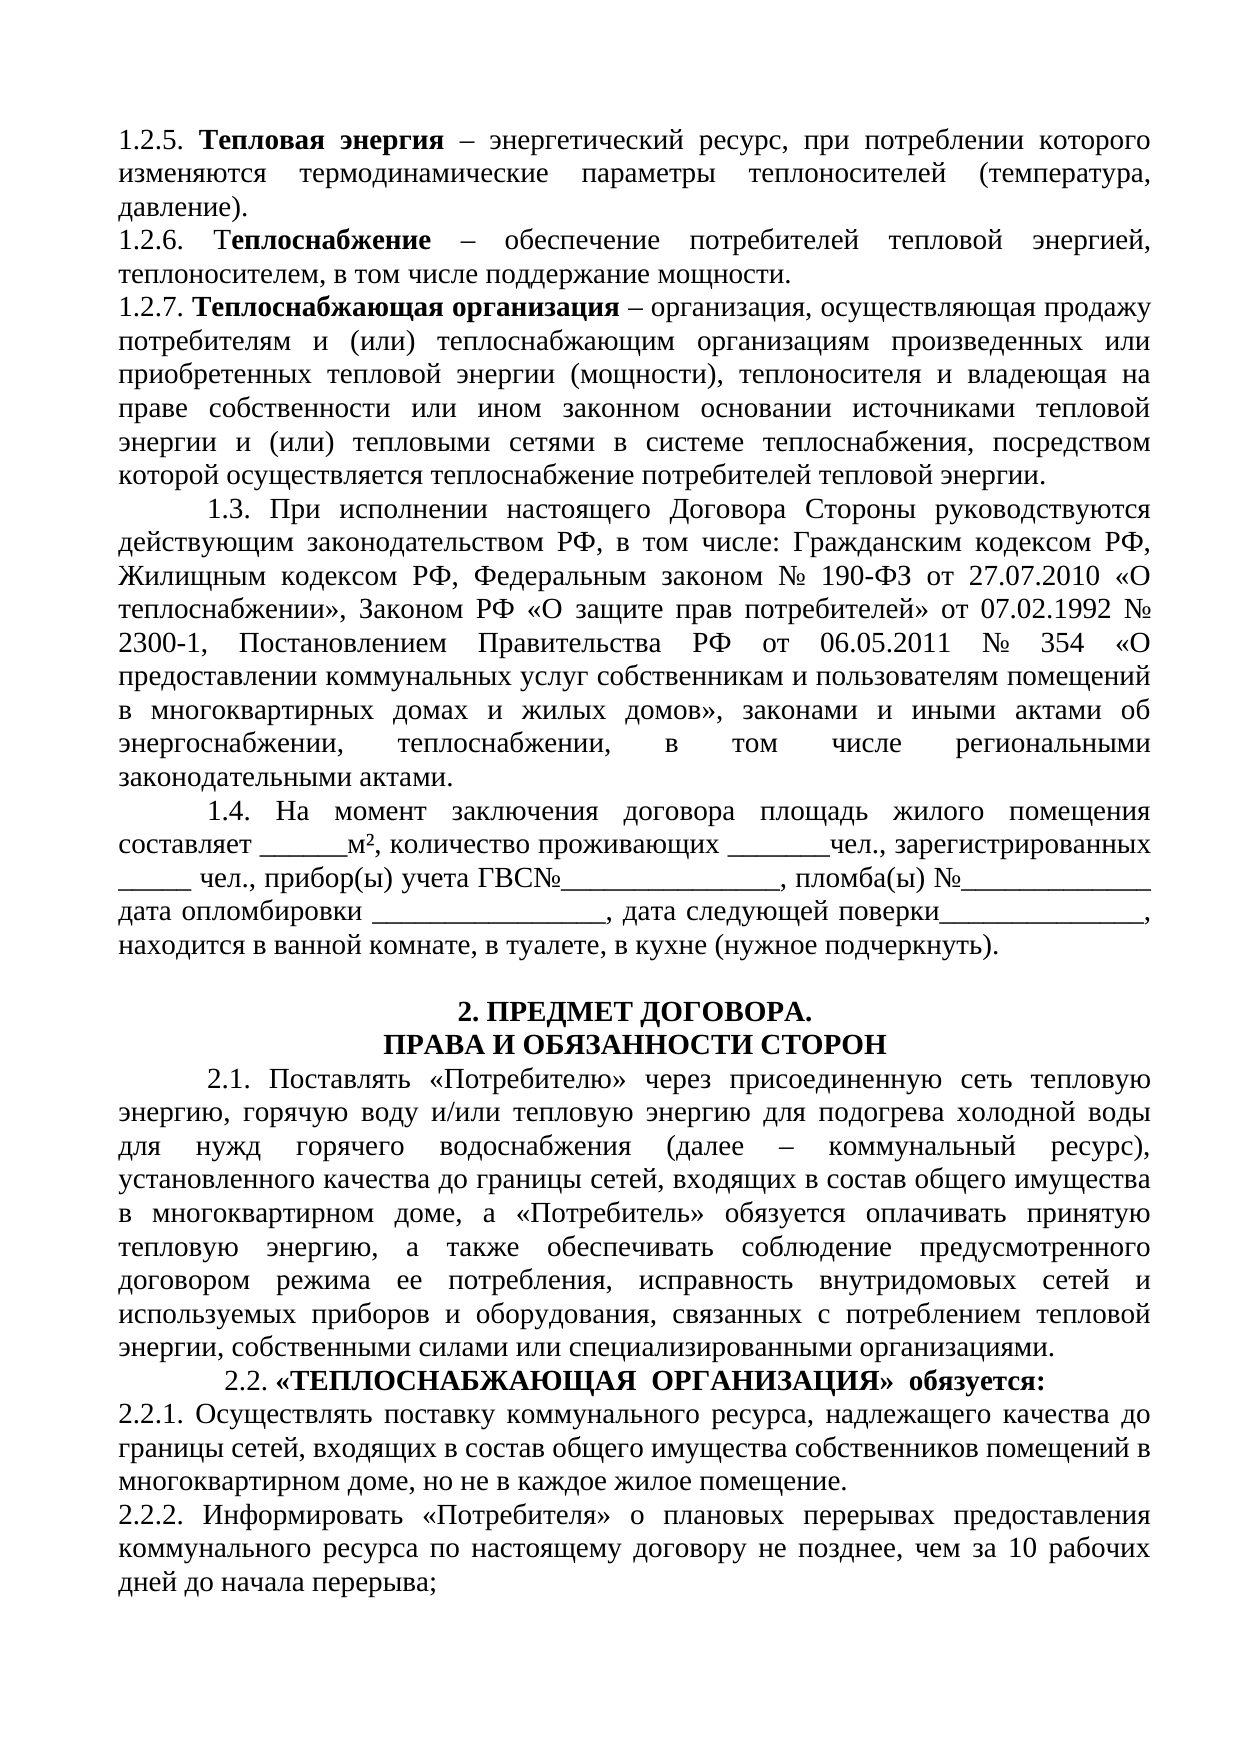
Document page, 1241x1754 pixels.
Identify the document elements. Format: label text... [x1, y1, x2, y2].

text 1.2.7. Теплоснабжающая организация – организация, осуществляющая продажу потребителям и (или) теплоснабжающим организациям произведенных или приобретенных тепловой энергии (мощности), теплоносителя и владеющая на праве собственности или ином законном основании источниками тепловой энергии и (или) тепловыми сетями в системе теплоснабжения, посредством которой осуществляется теплоснабжение потребителей тепловой энергии. [118, 289, 1152, 491]
text 1.2.5. Тепловая энергия – энергетический ресурс, при потреблении которого изменяются термодинамические параметры теплоносителей (температура, давление). [118, 122, 1152, 222]
text 2.1. Поставлять «Потребителю» через присоединенную сеть тепловую энергию, горячую воду и/или тепловую энергию для подогрева холодной воды для нужд горячего водоснабжения (далее – коммунальный ресурс), установленного качества до границы сетей, входящих в состав общего имущества в многоквартирном доме, а «Потребитель» обязуется оплачивать принятую тепловую энергию, а также обеспечивать соблюдение предусмотренного договором режима ее потребления, исправность внутридомовых сетей и используемых приборов и оборудования, связанных с потреблением тепловой энергии, собственными силами или специализированными организациями. [118, 1061, 1152, 1363]
text 1.2.6. Теплоснабжение – обеспечение потребителей тепловой энергией, теплоносителем, в том числе поддержание мощности. [118, 222, 1152, 289]
text 2.2.2. Информировать «Потребителя» о плановых перерывах предоставления коммунального ресурса по настоящему договору не позднее, чем за 10 рабочих дней до начала перерыва; [118, 1497, 1152, 1598]
text 2. ПРЕДМЕТ ДОГОВОРА. [118, 994, 1152, 1027]
text 1.3. При исполнении настоящего Договора Стороны руководствуются действующим законодательством РФ, в том числе: Гражданским кодексом РФ, Жилищным кодексом РФ, Федеральным законом № 190-ФЗ от 27.07.2010 «О теплоснабжении», Законом РФ «О защите прав потребителей» от 07.02.1992 № 2300-1, Постановлением Правительства РФ от 06.05.2011 № 354 «О предоставлении коммунальных услуг собственникам и пользователям помещений в многоквартирных домах и жилых домов», законами и иными актами об энергоснабжении, теплоснабжении, в том числе региональными законодательными актами. [118, 491, 1152, 793]
text 2.2. «ТЕПЛОСНАБЖАЮЩАЯ ОРГАНИЗАЦИЯ» обязуется: [118, 1363, 1152, 1396]
text 2.2.1. Осуществлять поставку коммунального ресурса, надлежащего качества до границы сетей, входящих в состав общего имущества собственников помещений в многоквартирном доме, но не в каждое жилое помещение. [118, 1396, 1152, 1497]
text 1.4. На момент заключения договора площадь жилого помещения составляет ______м², количество проживающих _______чел., зарегистрированных _____ чел., прибор(ы) учета ГВС№_______________, пломба(ы) №_____________ дата опломбировки ________________, дата следующей поверки______________, находится в ванной комнате, в туалете, в кухне (нужное подчеркнуть). [118, 793, 1152, 960]
text ПРАВА И ОБЯЗАННОСТИ СТОРОН [118, 1027, 1152, 1061]
